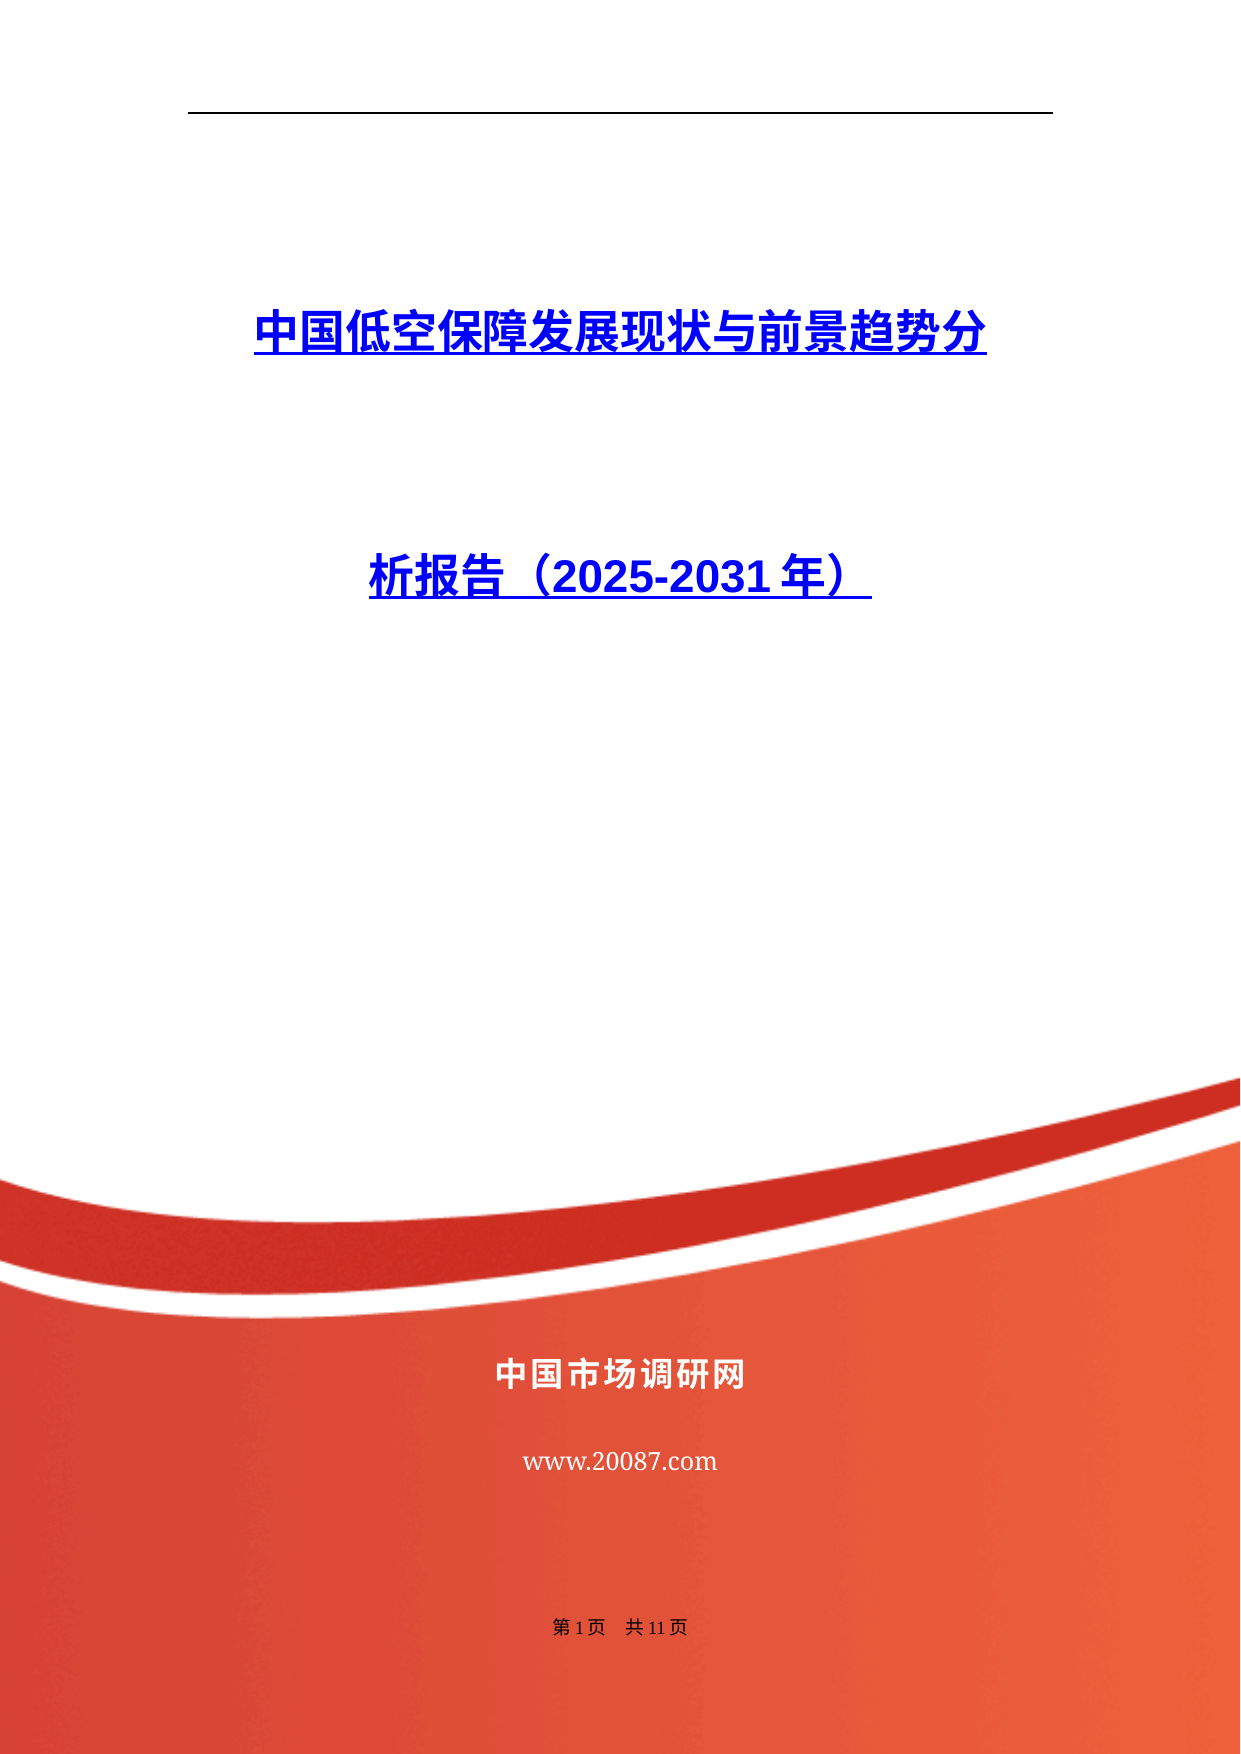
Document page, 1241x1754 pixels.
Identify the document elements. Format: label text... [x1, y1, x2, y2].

table_header 中国低空保障发展现状与前景趋势分析报告（2025-2031年） [188, 207, 1053, 773]
text www.20087.com [187, 1428, 1053, 1493]
subtitle 中国市场调研网 [187, 1339, 1053, 1404]
picture [0, 1006, 1241, 1754]
